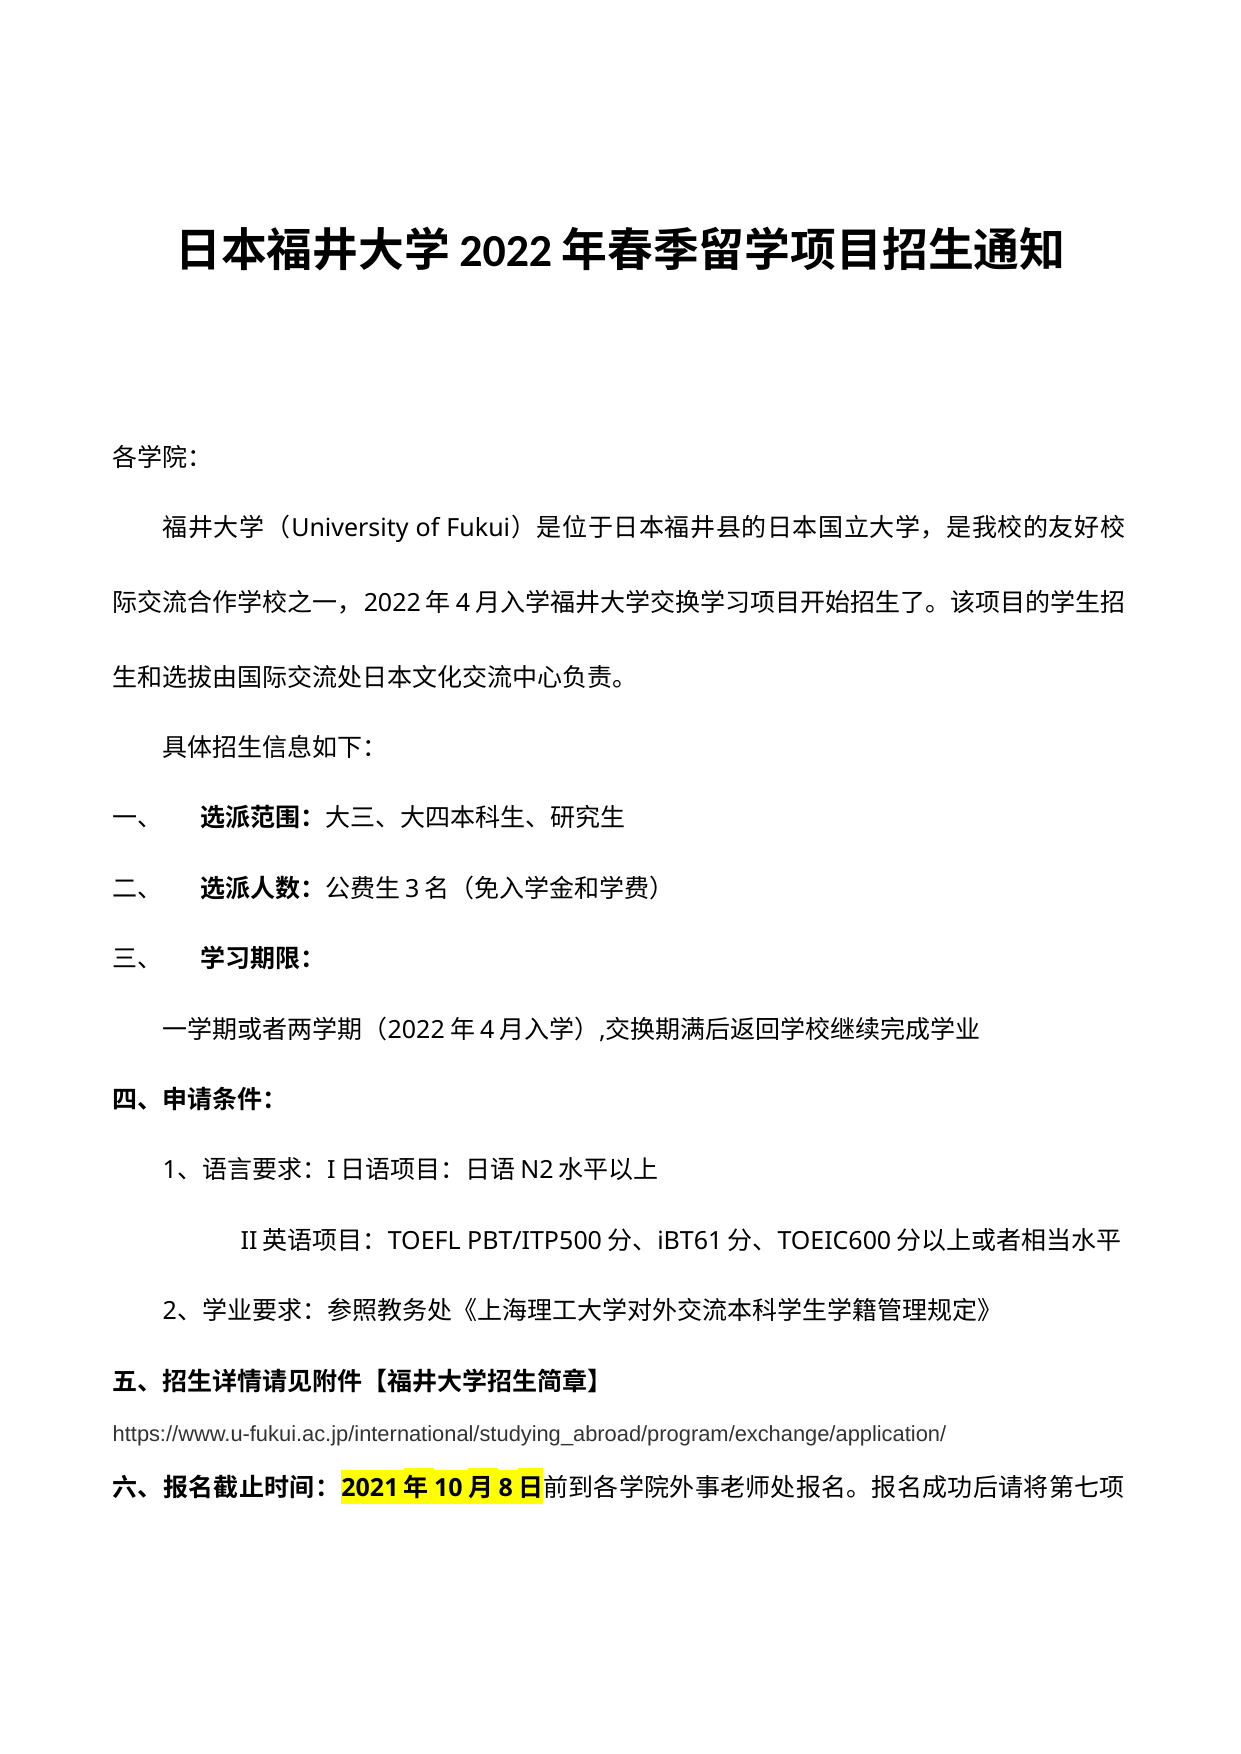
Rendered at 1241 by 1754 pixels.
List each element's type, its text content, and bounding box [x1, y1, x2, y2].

subtitle 日本福井大学2022年春季留学项目招生通知 [112, 197, 1128, 295]
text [112, 1453, 1128, 1518]
list 学习期限： [112, 924, 1128, 989]
text 1、语言要求：I日语项目：日语N2水平以上 [112, 1136, 1128, 1201]
text 2、学业要求：参照教务处《上海理工大学对外交流本科学生学籍管理规定》 [112, 1276, 1128, 1341]
text II英语项目：TOEFL PBT/ITP500分、iBT61分、TOEIC600分以上或者相当水平 [156, 1206, 1128, 1271]
text 福井大学（University of Fukui）是位于日本福井县的日本国立大学，是我校的友好校际交流合作学校之一，2022年4月入学福井大学交换学习项目开始招生了。该项目的学生招生和选拔由国际交流处日本文化交流中心负责。 [112, 493, 1128, 708]
list 选派人数：公费生3名（免入学金和学费） [112, 854, 1128, 919]
list 一学期或者两学期（2022年4月入学）,交换期满后返回学校继续完成学业 [162, 995, 1128, 1060]
list 选派范围：大三、大四本科生、研究生 [112, 783, 1128, 848]
text 五、招生详情请见附件【福井大学招生简章】 [112, 1347, 1128, 1412]
text 具体招生信息如下： [112, 713, 1128, 778]
text 各学院： [112, 423, 1128, 488]
text https://www.u-fukui.ac.jp/international/studying_abroad/program/exchange/application/ [112, 1417, 1128, 1450]
text 四、申请条件： [112, 1065, 1128, 1130]
